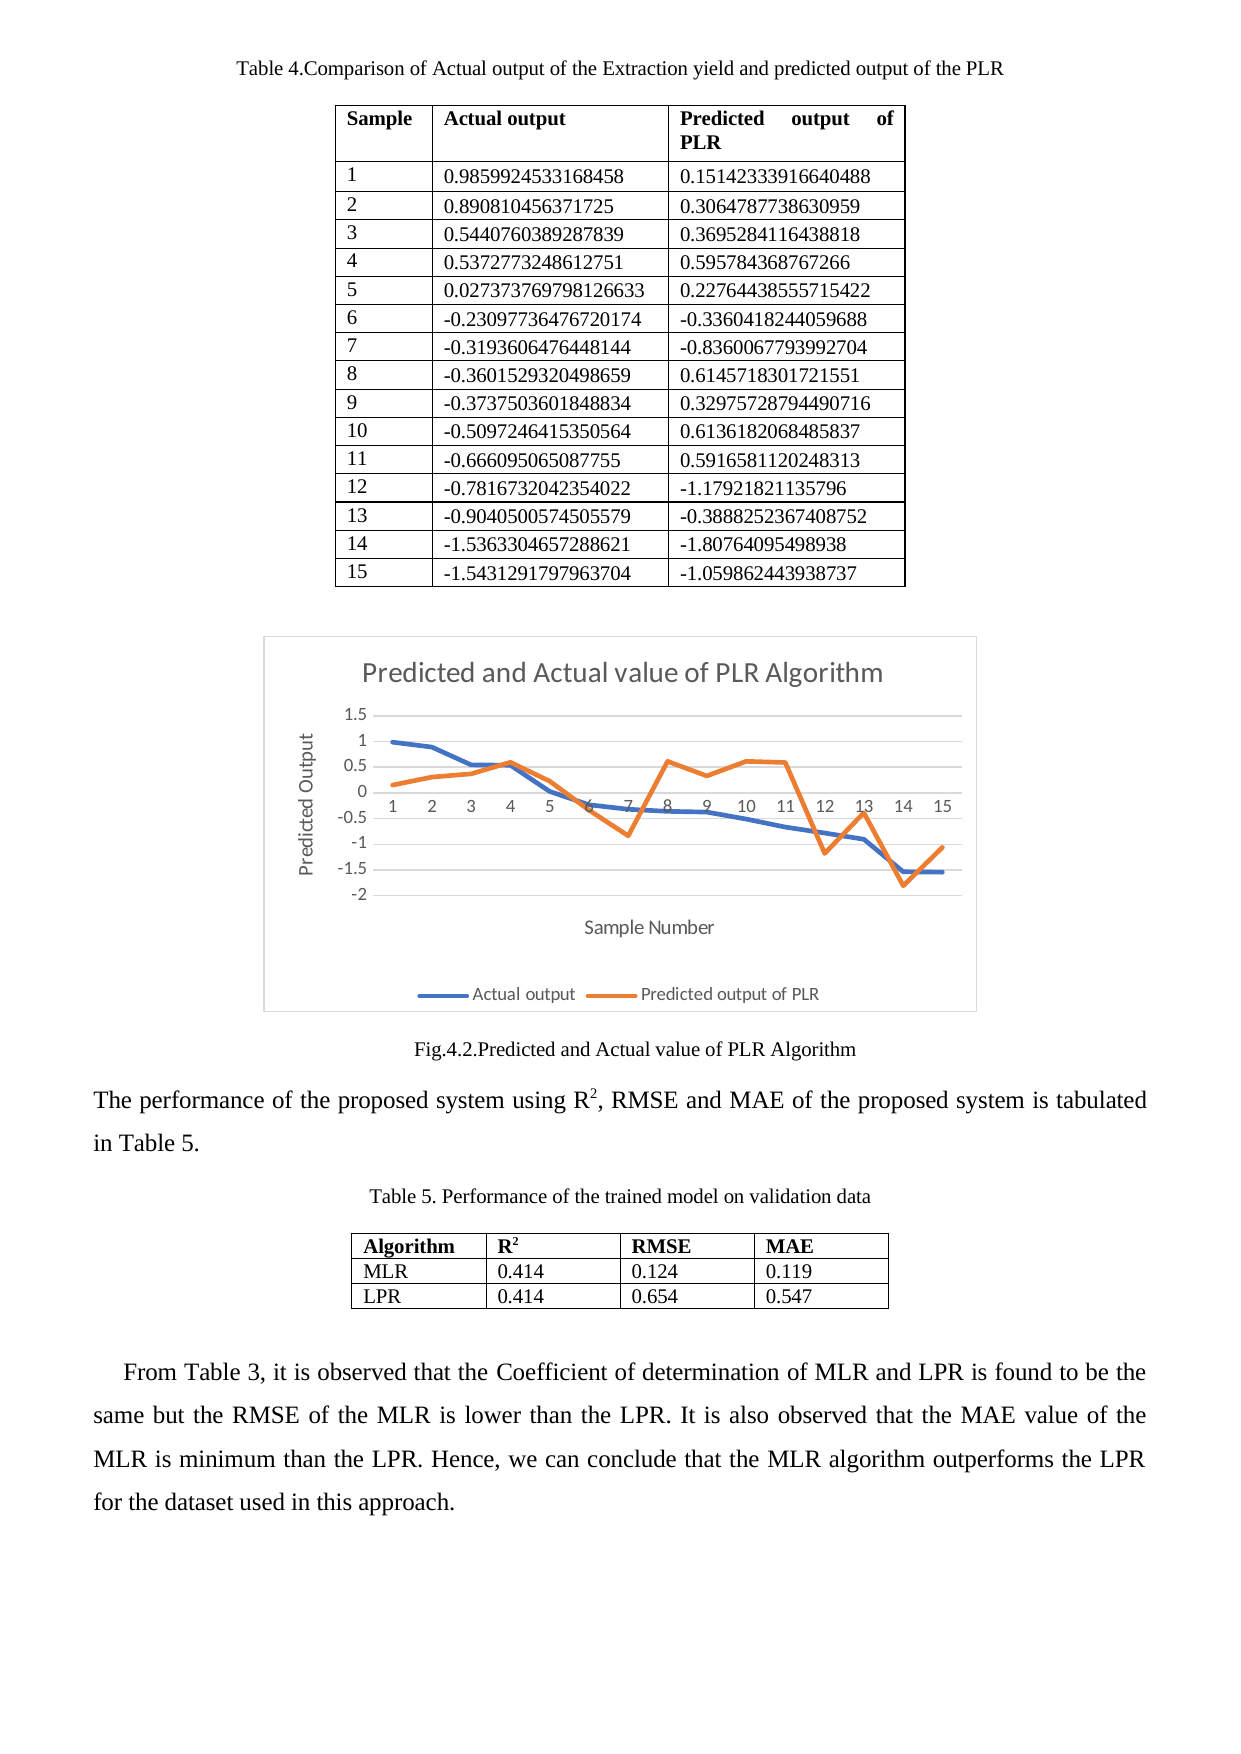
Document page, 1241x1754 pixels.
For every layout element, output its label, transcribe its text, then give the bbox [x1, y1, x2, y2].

table_cell 4 [336, 249, 432, 276]
table_header MAE [755, 1234, 888, 1258]
table_cell -0.23097736476720174 [433, 305, 668, 332]
table_cell 0.32975728794490716 [669, 390, 904, 417]
table_cell -0.5097246415350564 [433, 418, 668, 445]
table_cell 0.119 [755, 1259, 888, 1283]
table_cell 7 [336, 333, 432, 360]
table_cell 0.9859924533168458 [433, 162, 668, 191]
table_cell -0.666095065087755 [433, 446, 668, 473]
text Table 5. Performance of the trained model on validation data [93, 1184, 1147, 1208]
table_cell 0.5372773248612751 [433, 249, 668, 276]
text Table 4.Comparison of Actual output of the Extraction yield and predicted output of the PLR [93, 56, 1147, 80]
table_cell 0.6136182068485837 [669, 418, 904, 445]
text Fig.4.2.Predicted and Actual value of PLR Algorithm [93, 1037, 1147, 1061]
table_cell 1 [336, 162, 432, 191]
table_cell 0.414 [487, 1259, 620, 1283]
table_cell 9 [336, 390, 432, 417]
table_cell 15 [336, 559, 432, 586]
table_cell LPR [352, 1284, 486, 1308]
table_cell 8 [336, 361, 432, 388]
table_cell 2 [336, 192, 432, 219]
table_cell -0.3737503601848834 [433, 390, 668, 417]
text From Table 3, it is observed that the Coefficient of determination of MLR and LPR is found to be the same but the RMSE of the MLR is lower than the LPR. It is also observed that the MAE value of the MLR is minimum than the LPR. Hence, we can conclude that the MLR algorithm outperforms the LPR for the dataset used in this approach. [93, 1357, 1147, 1516]
table_cell -0.8360067793992704 [669, 333, 904, 360]
table_cell 0.3064787738630959 [669, 192, 904, 219]
table_cell 0.3695284116438818 [669, 220, 904, 247]
table_cell 0.5916581120248313 [669, 446, 904, 473]
table_cell 14 [336, 531, 432, 558]
table_cell 0.22764438555715422 [669, 277, 904, 304]
table_header RMSE [621, 1234, 754, 1258]
table_header Actual output [433, 106, 668, 161]
table_cell 6 [336, 305, 432, 332]
table_cell 0.547 [755, 1284, 888, 1308]
table_cell MLR [352, 1259, 486, 1283]
table_cell 0.15142333916640488 [669, 162, 904, 191]
table_cell 3 [336, 220, 432, 247]
table_cell -0.9040500574505579 [433, 503, 668, 530]
table_cell 11 [336, 446, 432, 473]
table_cell -0.3888252367408752 [669, 503, 904, 530]
table_cell 0.027373769798126633 [433, 277, 668, 304]
table_cell 13 [336, 503, 432, 530]
table_header R2 [487, 1234, 620, 1258]
table_cell 0.124 [621, 1259, 754, 1283]
table_cell -1.17921821135796 [669, 474, 904, 501]
table_cell 0.890810456371725 [433, 192, 668, 219]
table_cell -0.3193606476448144 [433, 333, 668, 360]
table_cell 0.6145718301721551 [669, 361, 904, 388]
table_header Predicted output of PLR [669, 106, 904, 161]
table_cell 5 [336, 277, 432, 304]
table_cell 0.654 [621, 1284, 754, 1308]
table_cell 12 [336, 474, 432, 501]
table_cell -0.3360418244059688 [669, 305, 904, 332]
table_cell -1.059862443938737 [669, 559, 904, 586]
table_cell -1.5431291797963704 [433, 559, 668, 586]
table_cell -1.5363304657288621 [433, 531, 668, 558]
text The performance of the proposed system using R2, RMSE and MAE of the proposed system is tabulated in Table 5. [93, 1085, 1147, 1157]
table_cell 0.5440760389287839 [433, 220, 668, 247]
table_cell -0.3601529320498659 [433, 361, 668, 388]
table_cell -0.7816732042354022 [433, 474, 668, 501]
table_cell 0.595784368767266 [669, 249, 904, 276]
table_cell 10 [336, 418, 432, 445]
table_header Sample [336, 106, 432, 161]
table_cell -1.80764095498938 [669, 531, 904, 558]
table_header Algorithm [352, 1234, 486, 1258]
table_cell 0.414 [487, 1284, 620, 1308]
